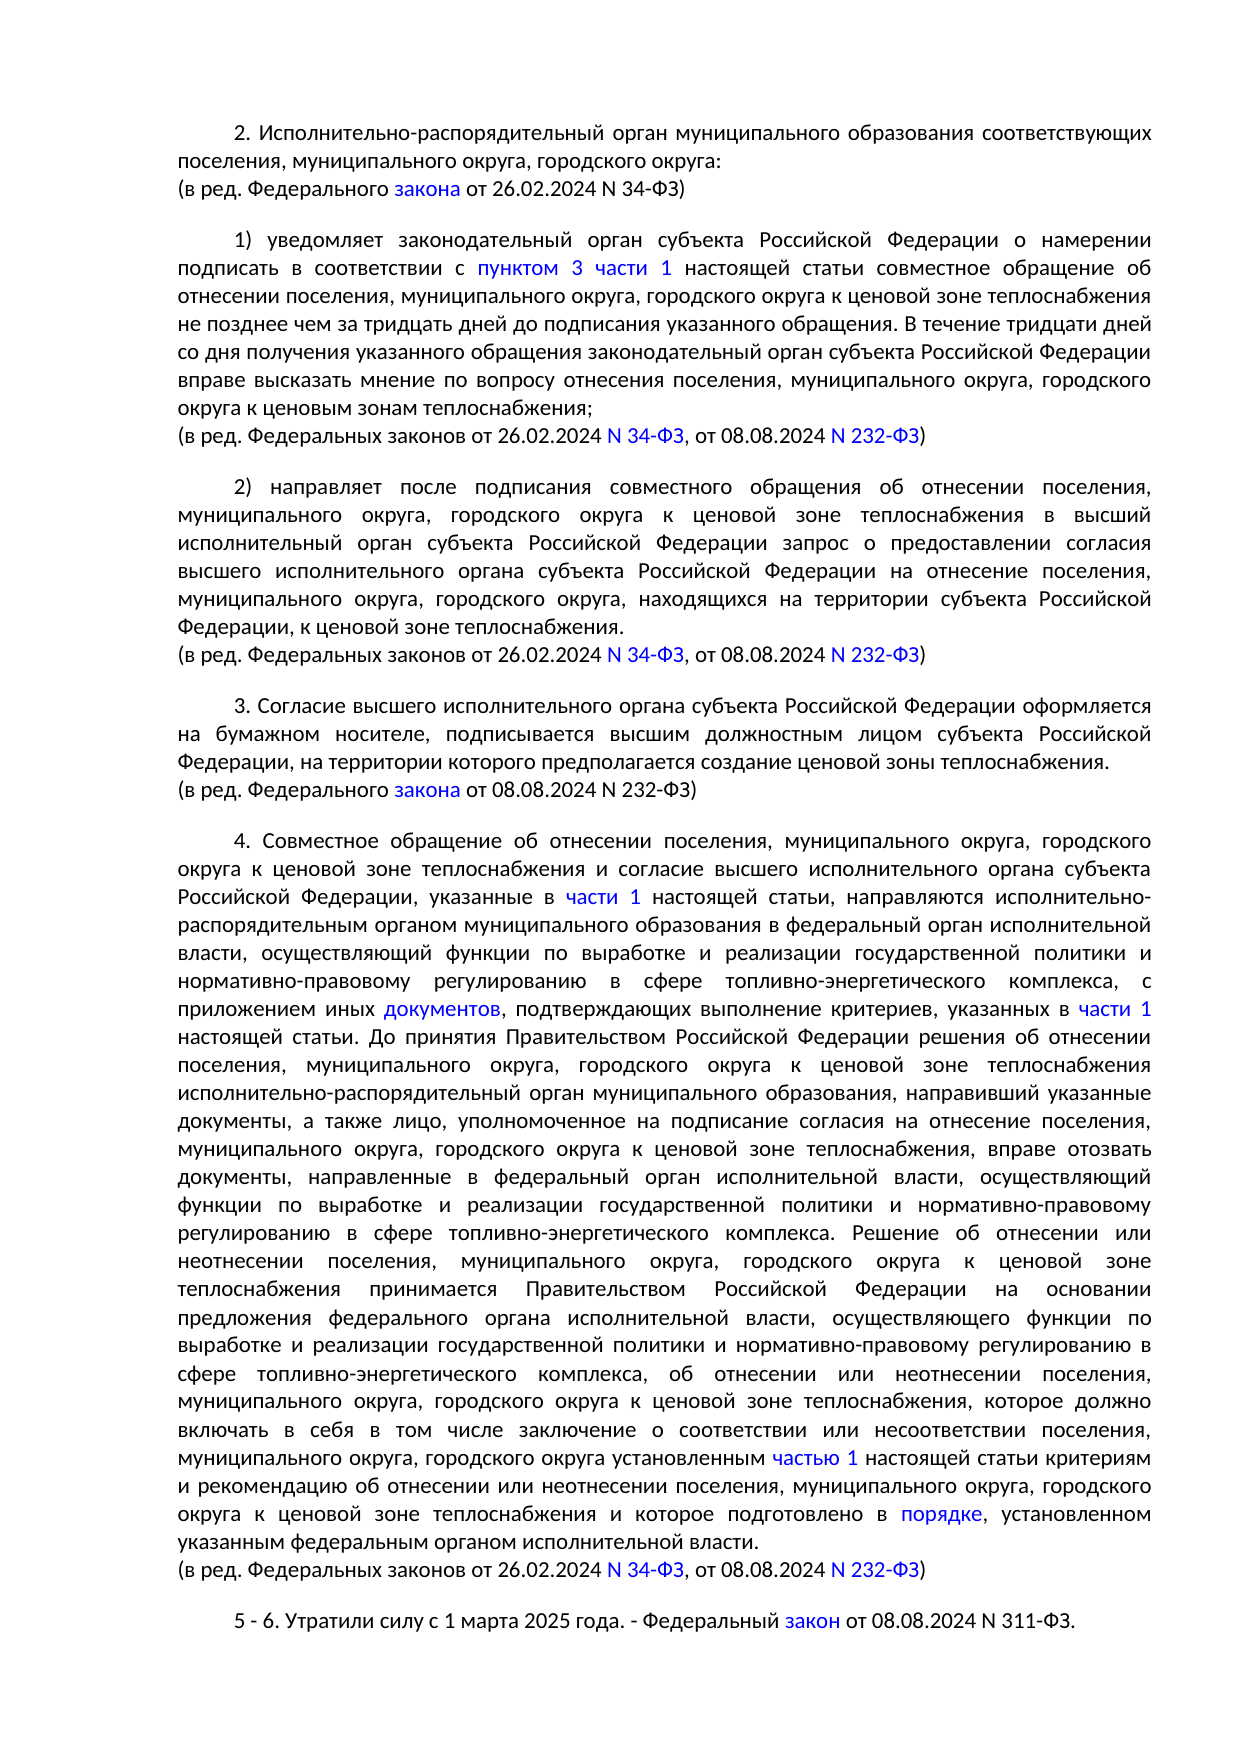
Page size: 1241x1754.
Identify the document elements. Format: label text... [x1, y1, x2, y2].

text 1) уведомляет законодательный орган субъекта Российской Федерации о намерении подписать в соответствии с пунктом 3 части 1 настоящей статьи совместное обращение об отнесении поселения, муниципального округа, городского округа к ценовой зоне теплоснабжения не позднее чем за тридцать дней до подписания указанного обращения. В течение тридцати дней со дня получения указанного обращения законодательный орган субъекта Российской Федерации вправе высказать мнение по вопросу отнесения поселения, муниципального округа, городского округа к ценовым зонам теплоснабжения; [177, 225, 1152, 421]
text (в ред. Федеральных законов от 26.02.2024 N 34-ФЗ, от 08.08.2024 N 232-ФЗ) [177, 1555, 1152, 1583]
text (в ред. Федеральных законов от 26.02.2024 N 34-ФЗ, от 08.08.2024 N 232-ФЗ) [177, 640, 1152, 668]
text 2. Исполнительно-распорядительный орган муниципального образования соответствующих поселения, муниципального округа, городского округа: [177, 118, 1152, 174]
text (в ред. Федерального закона от 26.02.2024 N 34-ФЗ) [177, 174, 1152, 202]
text (в ред. Федерального закона от 08.08.2024 N 232-ФЗ) [177, 775, 1152, 803]
text 2) направляет после подписания совместного обращения об отнесении поселения, муниципального округа, городского округа к ценовой зоне теплоснабжения в высший исполнительный орган субъекта Российской Федерации запрос о предоставлении согласия высшего исполнительного органа субъекта Российской Федерации на отнесение поселения, муниципального округа, городского округа, находящихся на территории субъекта Российской Федерации, к ценовой зоне теплоснабжения. [177, 472, 1152, 640]
text 5 - 6. Утратили силу с 1 марта 2025 года. - Федеральный закон от 08.08.2024 N 311-ФЗ. [177, 1606, 1152, 1634]
text 4. Совместное обращение об отнесении поселения, муниципального округа, городского округа к ценовой зоне теплоснабжения и согласие высшего исполнительного органа субъекта Российской Федерации, указанные в части 1 настоящей статьи, направляются исполнительно-распорядительным органом муниципального образования в федеральный орган исполнительной власти, осуществляющий функции по выработке и реализации государственной политики и нормативно-правовому регулированию в сфере топливно-энергетического комплекса, с приложением иных документов, подтверждающих выполнение критериев, указанных в части 1 настоящей статьи. До принятия Правительством Российской Федерации решения об отнесении поселения, муниципального округа, городского округа к ценовой зоне теплоснабжения исполнительно-распорядительный орган муниципального образования, направивший указанные документы, а также лицо, уполномоченное на подписание согласия на отнесение поселения, муниципального округа, городского округа к ценовой зоне теплоснабжения, вправе отозвать документы, направленные в федеральный орган исполнительной власти, осуществляющий функции по выработке и реализации государственной политики и нормативно-правовому регулированию в сфере топливно-энергетического комплекса. Решение об отнесении или неотнесении поселения, муниципального округа, городского округа к ценовой зоне теплоснабжения принимается Правительством Российской Федерации на основании предложения федерального органа исполнительной власти, осуществляющего функции по выработке и реализации государственной политики и нормативно-правовому регулированию в сфере топливно-энергетического комплекса, об отнесении или неотнесении поселения, муниципального округа, городского округа к ценовой зоне теплоснабжения, которое должно включать в себя в том числе заключение о соответствии или несоответствии поселения, муниципального округа, городского округа установленным частью 1 настоящей статьи критериям и рекомендацию об отнесении или неотнесении поселения, муниципального округа, городского округа к ценовой зоне теплоснабжения и которое подготовлено в порядке, установленном указанным федеральным органом исполнительной власти. [177, 826, 1152, 1555]
text (в ред. Федеральных законов от 26.02.2024 N 34-ФЗ, от 08.08.2024 N 232-ФЗ) [177, 421, 1152, 449]
text 3. Согласие высшего исполнительного органа субъекта Российской Федерации оформляется на бумажном носителе, подписывается высшим должностным лицом субъекта Российской Федерации, на территории которого предполагается создание ценовой зоны теплоснабжения. [177, 691, 1152, 775]
